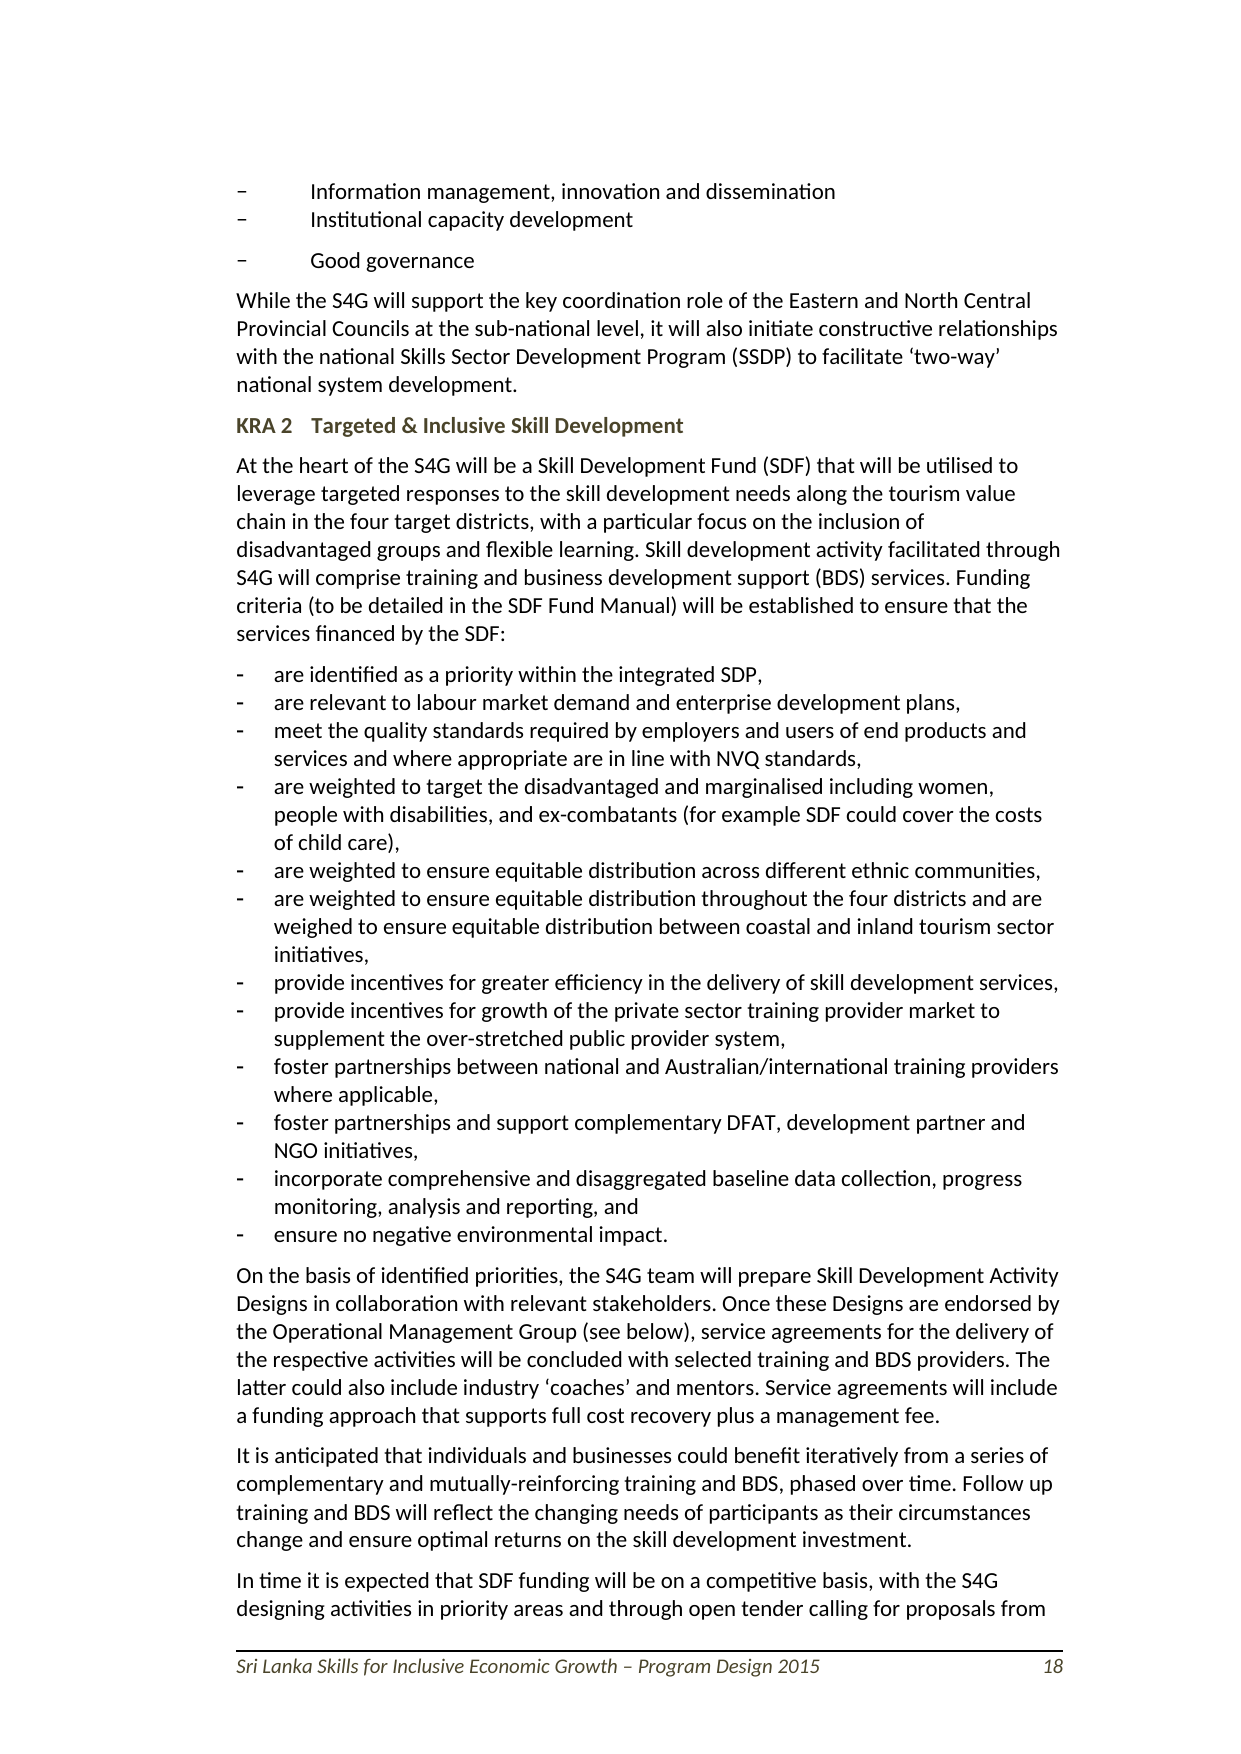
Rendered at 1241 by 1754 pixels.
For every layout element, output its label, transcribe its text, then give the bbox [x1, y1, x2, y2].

list ensure no negative environmental impact. [236, 1220, 1063, 1248]
list meet the quality standards required by employers and users of end products and services and where appropriate are in line with NVQ standards, [236, 716, 1063, 772]
text While the S4G will support the key coordination role of the Eastern and North Central Provincial Councils at the sub-national level, it will also initiate constructive relationships with the national Skills Sector Development Program (SSDP) to facilitate ‘two-way’ national system development. [236, 286, 1063, 398]
text − Good governance [236, 246, 1063, 274]
list are relevant to labour market demand and enterprise development plans, [236, 688, 1063, 716]
list are weighted to target the disadvantaged and marginalised including women, people with disabilities, and ex-combatants (for example SDF could cover the costs of child care), [236, 772, 1063, 856]
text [236, 1566, 1063, 1622]
list are weighted to ensure equitable distribution across different ethnic communities, [236, 856, 1063, 884]
text On the basis of identified priorities, the S4G team will prepare Skill Development Activity Designs in collaboration with relevant stakeholders. Once these Designs are endorsed by the Operational Management Group (see below), service agreements for the delivery of the respective activities will be concluded with selected training and BDS providers. The latter could also include industry ‘coaches’ and mentors. Service agreements will include a funding approach that supports full cost recovery plus a management fee. [236, 1261, 1063, 1429]
text KRA 2 Targeted & Inclusive Skill Development [236, 411, 1063, 439]
list are weighted to ensure equitable distribution throughout the four districts and are weighed to ensure equitable distribution between coastal and inland tourism sector initiatives, [236, 884, 1063, 968]
list provide incentives for growth of the private sector training provider market to supplement the over-stretched public provider system, [236, 996, 1063, 1052]
text It is anticipated that individuals and businesses could benefit iteratively from a series of complementary and mutually-reinforcing training and BDS, phased over time. Follow up training and BDS will reflect the changing needs of participants as their circumstances change and ensure optimal returns on the skill development investment. [236, 1442, 1063, 1554]
text − Information management, innovation and dissemination [236, 177, 1063, 205]
list foster partnerships between national and Australian/international training providers where applicable, [236, 1052, 1063, 1108]
text − Institutional capacity development [236, 205, 1063, 233]
list are identified as a priority within the integrated SDP, [236, 660, 1063, 688]
text At the heart of the S4G will be a Skill Development Fund (SDF) that will be utilised to leverage targeted responses to the skill development needs along the tourism value chain in the four target districts, with a particular focus on the inclusion of disadvantaged groups and flexible learning. Skill development activity facilitated through S4G will comprise training and business development support (BDS) services. Funding criteria (to be detailed in the SDF Fund Manual) will be established to ensure that the services financed by the SDF: [236, 451, 1063, 647]
list provide incentives for greater efficiency in the delivery of skill development services, [236, 968, 1063, 996]
list incorporate comprehensive and disaggregated baseline data collection, progress monitoring, analysis and reporting, and [236, 1164, 1063, 1220]
list foster partnerships and support complementary DFAT, development partner and NGO initiatives, [236, 1108, 1063, 1164]
